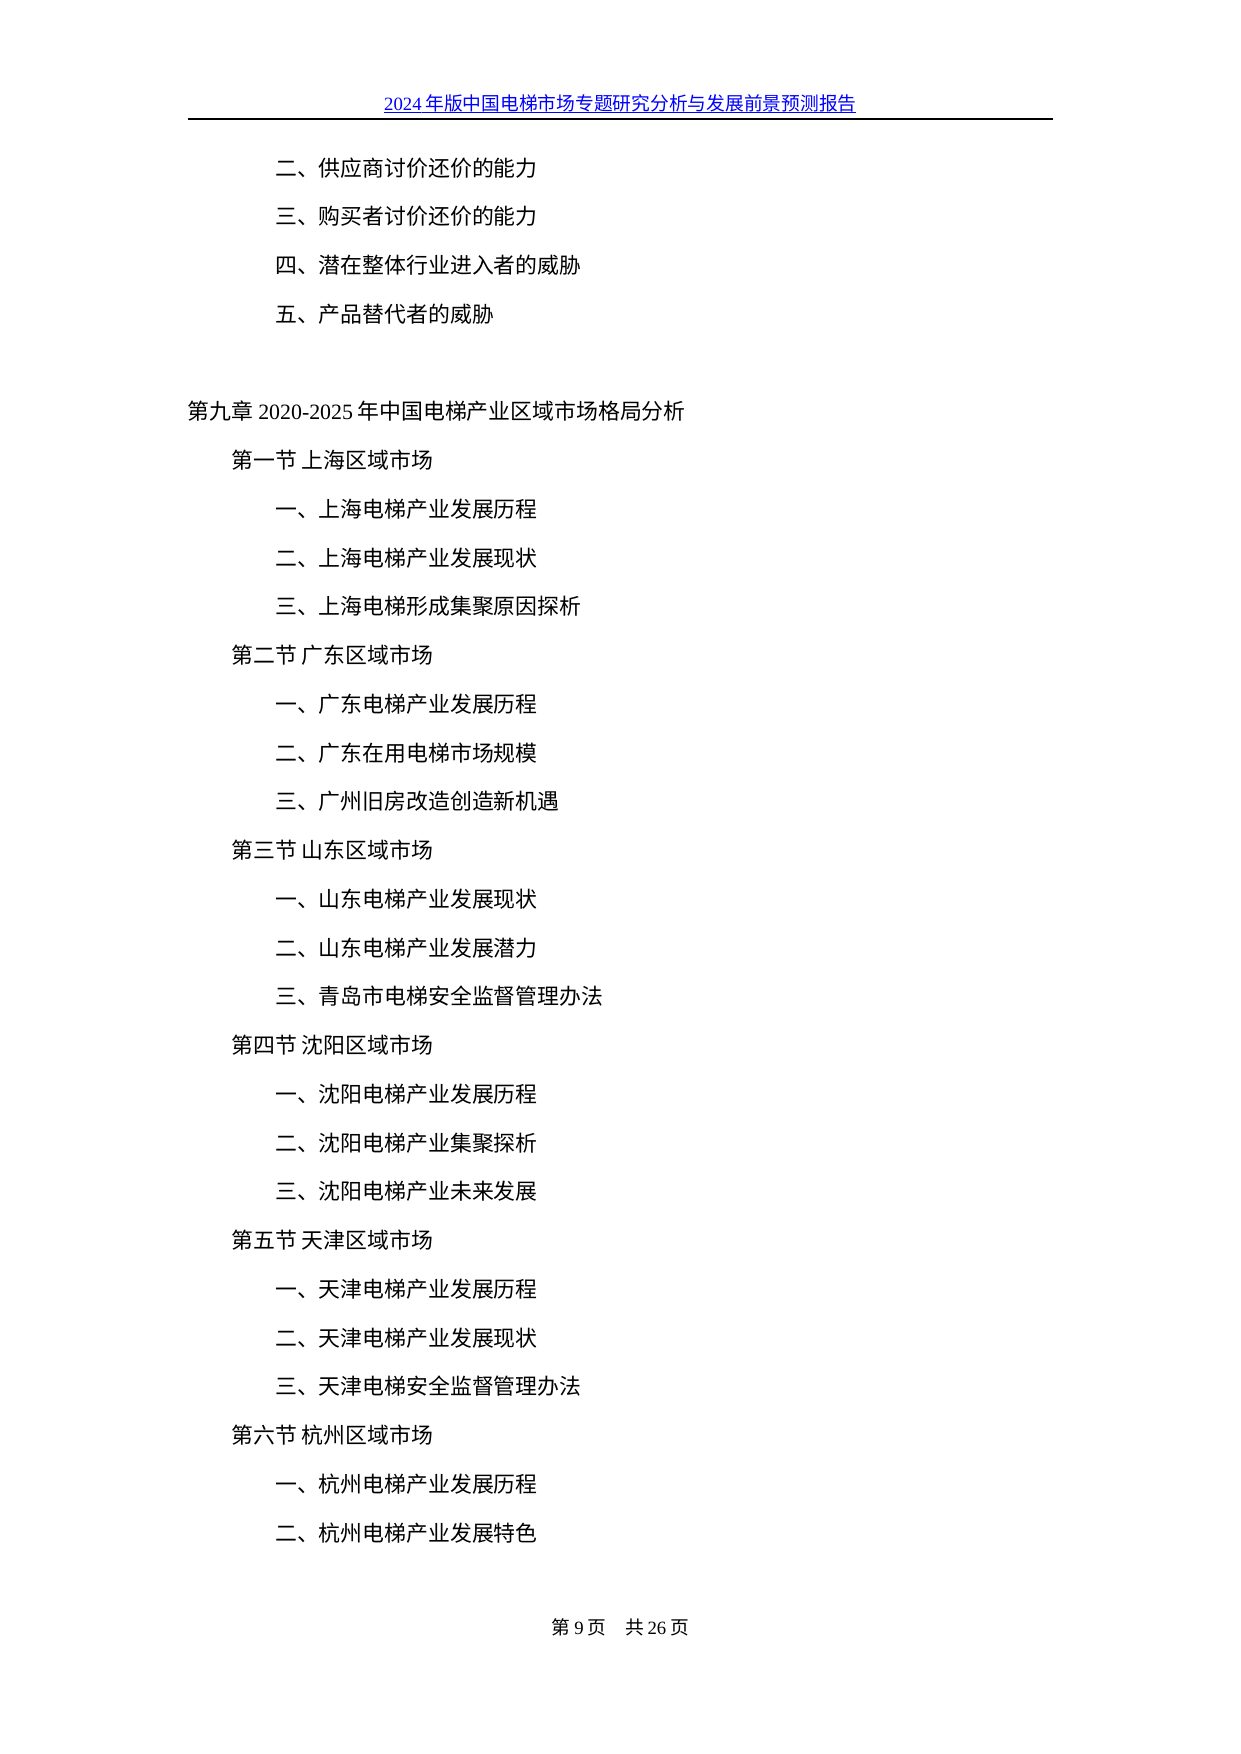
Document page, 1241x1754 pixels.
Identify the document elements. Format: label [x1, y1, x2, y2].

text [187, 150, 1053, 1548]
